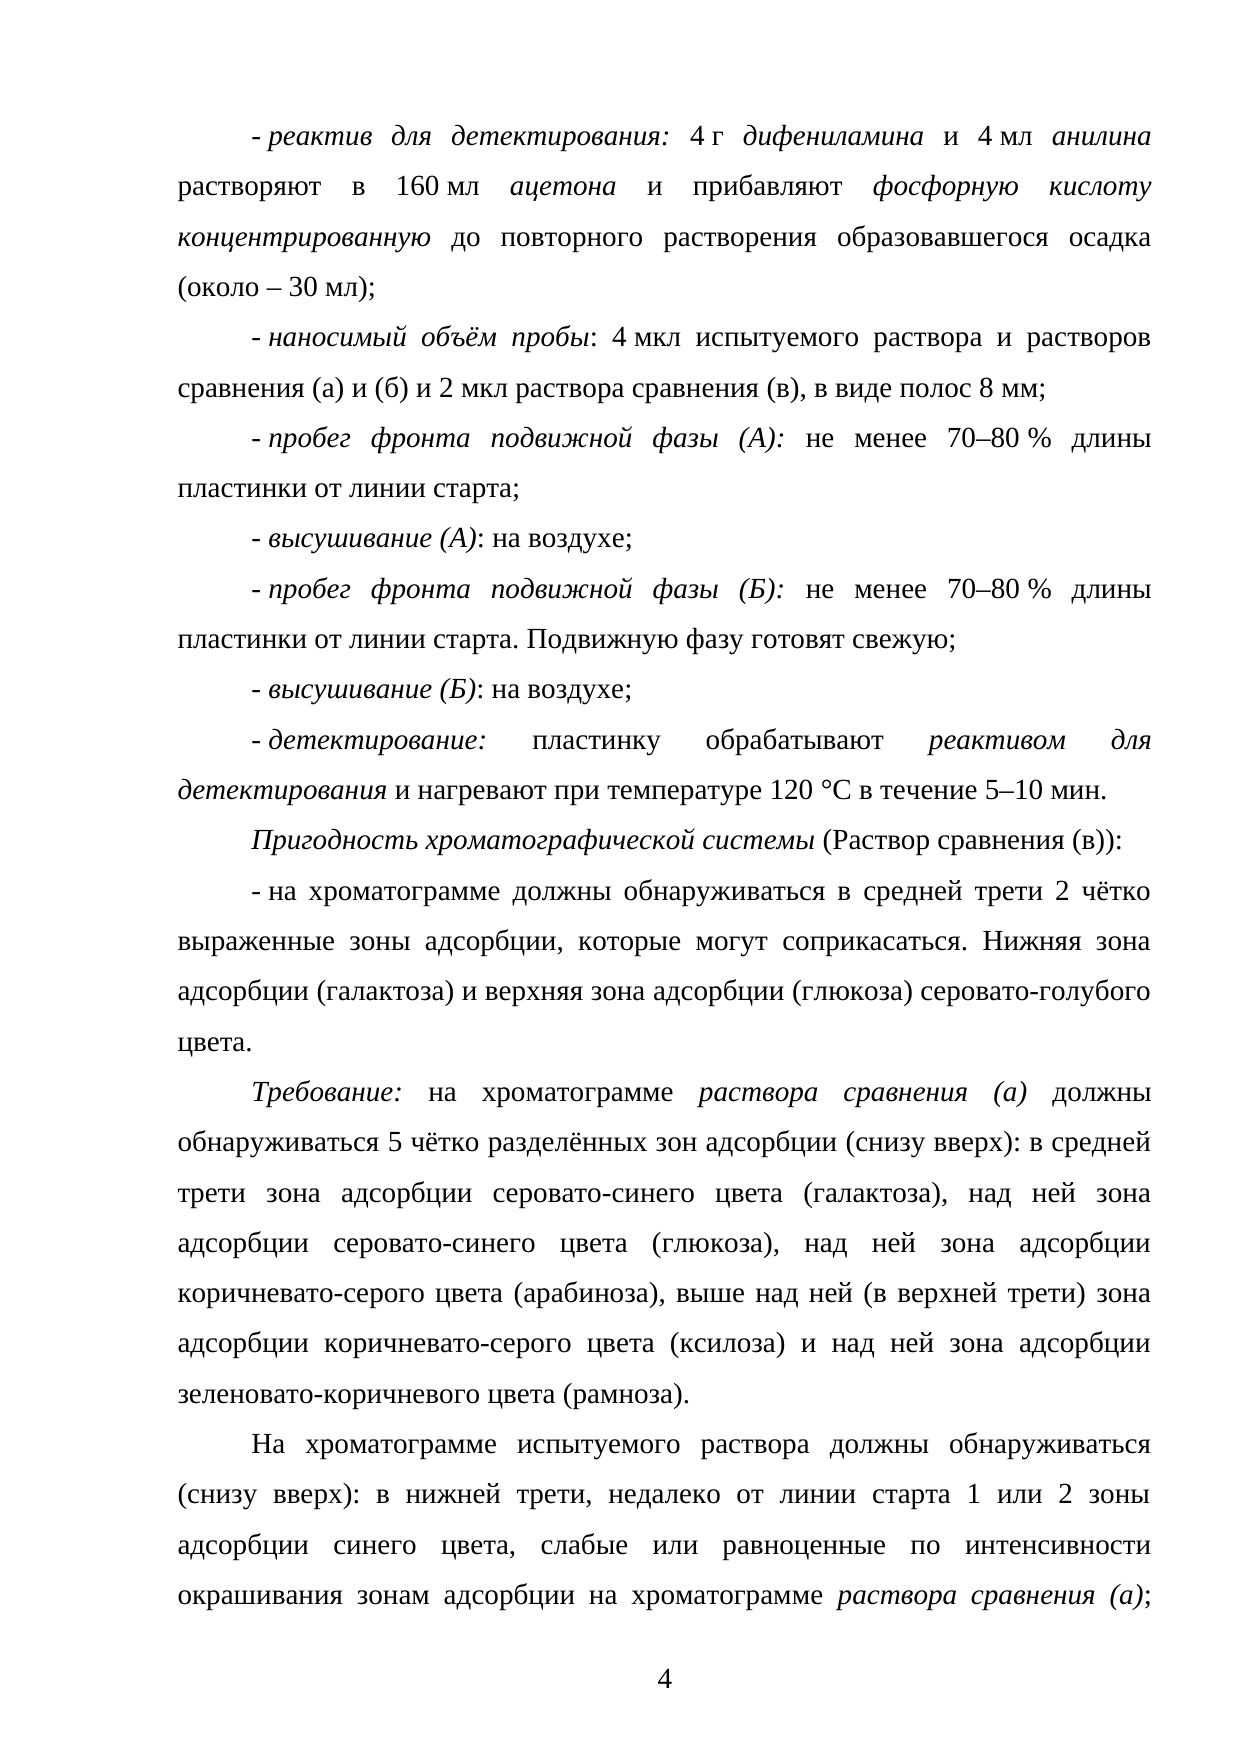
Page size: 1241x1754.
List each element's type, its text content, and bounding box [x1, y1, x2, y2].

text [177, 1426, 1152, 1611]
text Пригодность хроматографической системы (Раствор сравнения (в)): [177, 822, 1152, 856]
text - детектирование: пластинку обрабатывают реактивом для детектирования и нагревают при температуре 120 °С в течение 5–10 мин. [177, 722, 1152, 806]
text - пробег фронта подвижной фазы (Б): не менее 70–80 % длины пластинки от линии старта. Подвижную фазу готовят свежую; [177, 571, 1152, 655]
text - высушивание (Б): на воздухе; [177, 672, 1152, 705]
text - реактив для детектирования: 4 г дифениламина и 4 мл анилина растворяют в 160 мл ацетона и прибавляют фосфорную кислоту концентрированную до повторного растворения образовавшегося осадка (около – 30 мл); [177, 118, 1152, 303]
text Требование: на хроматограмме раствора сравнения (а) должны обнаруживаться 5 чётко разделённых зон адсорбции (снизу вверх): в средней трети зона адсорбции серовато-синего цвета (галактоза), над ней зона адсорбции серовато-синего цвета (глюкоза), над ней зона адсорбции коричневато-серого цвета (арабиноза), выше над ней (в верхней трети) зона адсорбции коричневато-серого цвета (ксилоза) и над ней зона адсорбции зеленовато-коричневого цвета (рамноза). [177, 1074, 1152, 1409]
text - высушивание (А): на воздухе; [177, 521, 1152, 554]
text - пробег фронта подвижной фазы (А): не менее 70–80 % длины пластинки от линии старта; [177, 420, 1152, 504]
text - на хроматограмме должны обнаруживаться в средней трети 2 чётко выраженные зоны адсорбции, которые могут соприкасаться. Нижняя зона адсорбции (галактоза) и верхняя зона адсорбции (глюкоза) серовато-голубого цвета. [177, 873, 1152, 1057]
text - наносимый объём пробы: 4 мкл испытуемого раствора и растворов сравнения (а) и (б) и 2 мкл раствора сравнения (в), в виде полос 8 мм; [177, 319, 1152, 403]
